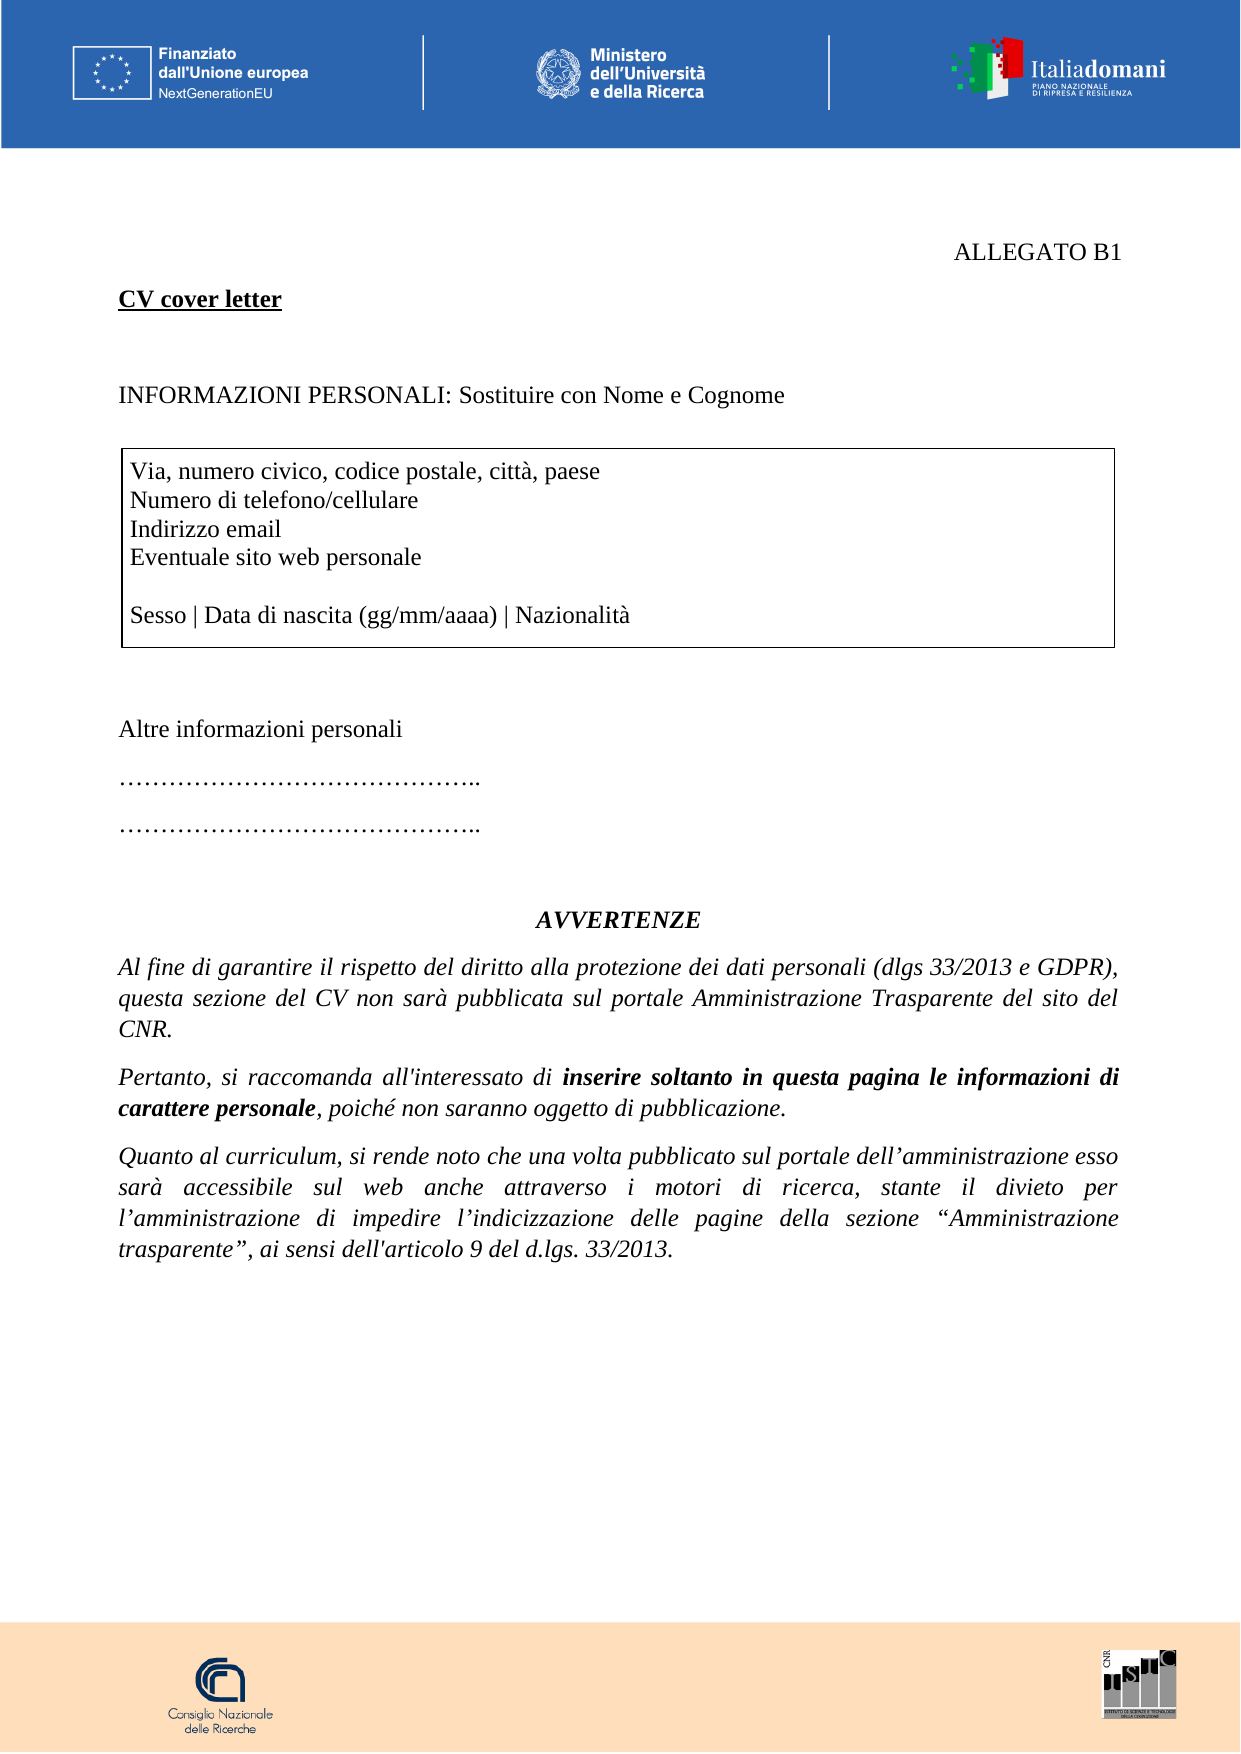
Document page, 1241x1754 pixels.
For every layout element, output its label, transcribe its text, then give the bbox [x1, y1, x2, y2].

text CV cover letter [118, 284, 1122, 313]
text Pertanto, si raccomanda all'interessato di inserire soltanto in questa pagina le informazioni di carattere personale, poiché non saranno oggetto di pubblicazione. [118, 1062, 1122, 1122]
text Informazioni personali: Sostituire con Nome e Cognome [118, 380, 1122, 409]
text AVVERTENZE [118, 905, 1122, 933]
text Al fine di garantire il rispetto del diritto alla protezione dei dati personali (dlgs 33/2013 e GDPR), questa sezione del CV non sarà pubblicata sul portale Amministrazione Trasparente del sito del CNR. [118, 952, 1122, 1043]
picture [1, 0, 1241, 192]
text Quanto al curriculum, si rende noto che una volta pubblicato sul portale dell’amministrazione esso sarà accessibile sul web anche attraverso i motori di ricerca, stante il divieto per l’amministrazione di impedire l’indicizzazione delle pagine della sezione “Amministrazione trasparente”, ai sensi dell'articolo 9 del d.lgs. 33/2013. [118, 1141, 1122, 1263]
picture [0, 1560, 1241, 1752]
text Altre informazioni personali [118, 714, 1122, 743]
text …………………………………….. [118, 762, 1122, 790]
text …………………………………….. [118, 809, 1122, 838]
text ALLEGATO B1 [118, 237, 1122, 266]
